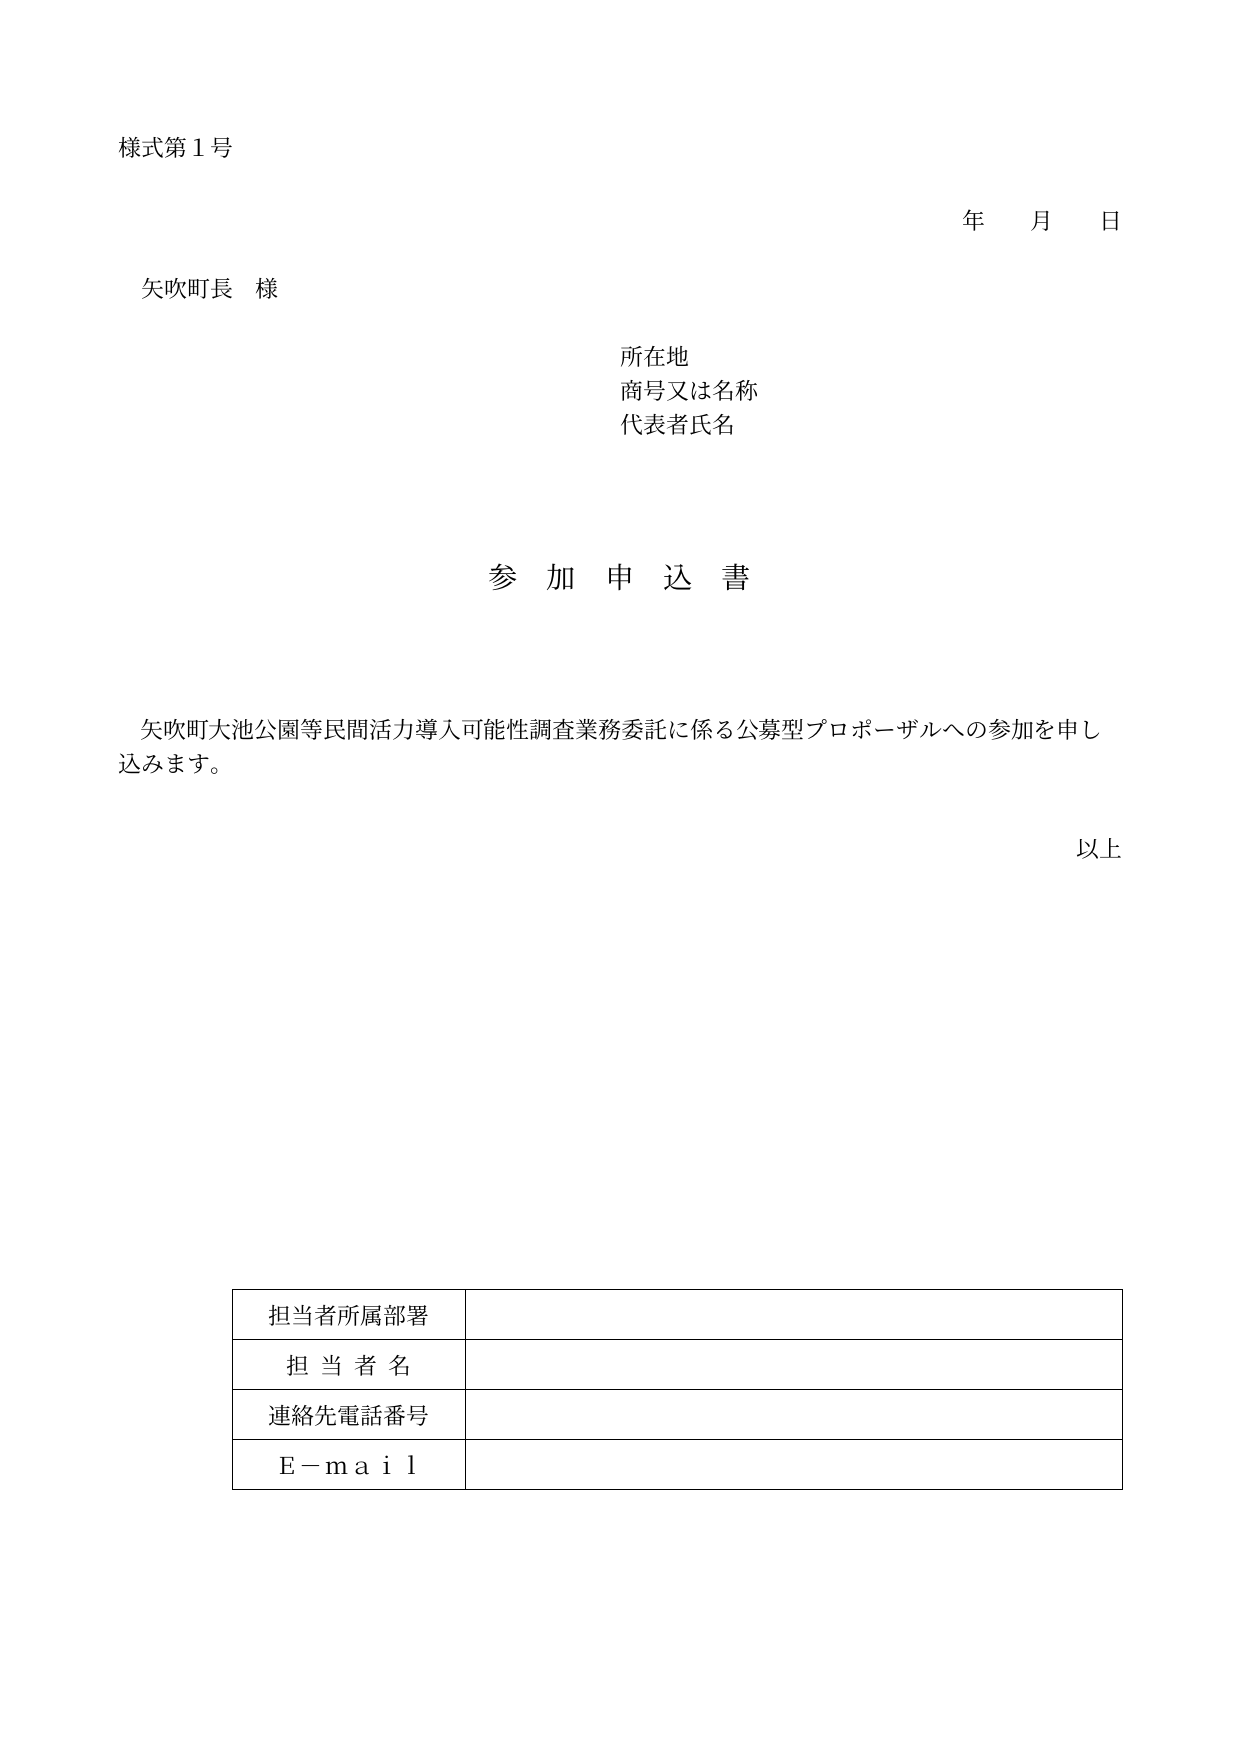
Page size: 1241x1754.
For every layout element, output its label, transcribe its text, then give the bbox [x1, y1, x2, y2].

table_cell 連絡先電話番号 [233, 1390, 465, 1439]
table_cell [466, 1390, 1122, 1439]
table_header 担当者所属部署 [233, 1290, 465, 1339]
table_cell Ｅ－ｍａｉｌ [233, 1440, 465, 1489]
text 矢吹町大池公園等民間活力導入可能性調査業務委託に係る公募型プロポーザルへの参加を申し込みます。 [118, 712, 1122, 780]
table_header [466, 1290, 1122, 1339]
text 商号又は名称 [118, 372, 1122, 406]
text 矢吹町長 様 [118, 271, 1122, 304]
text 代表者氏名 [118, 406, 1122, 440]
table_cell [466, 1440, 1122, 1489]
text 様式第１号 [118, 130, 1122, 164]
table_cell 担当者名 [233, 1340, 465, 1389]
table_cell [466, 1340, 1122, 1389]
text 以上 [118, 831, 1122, 865]
text 年 月 日 [118, 203, 1122, 237]
text 所在地 [118, 338, 1122, 372]
text 参 加 申 込 書 [168, 542, 1042, 610]
